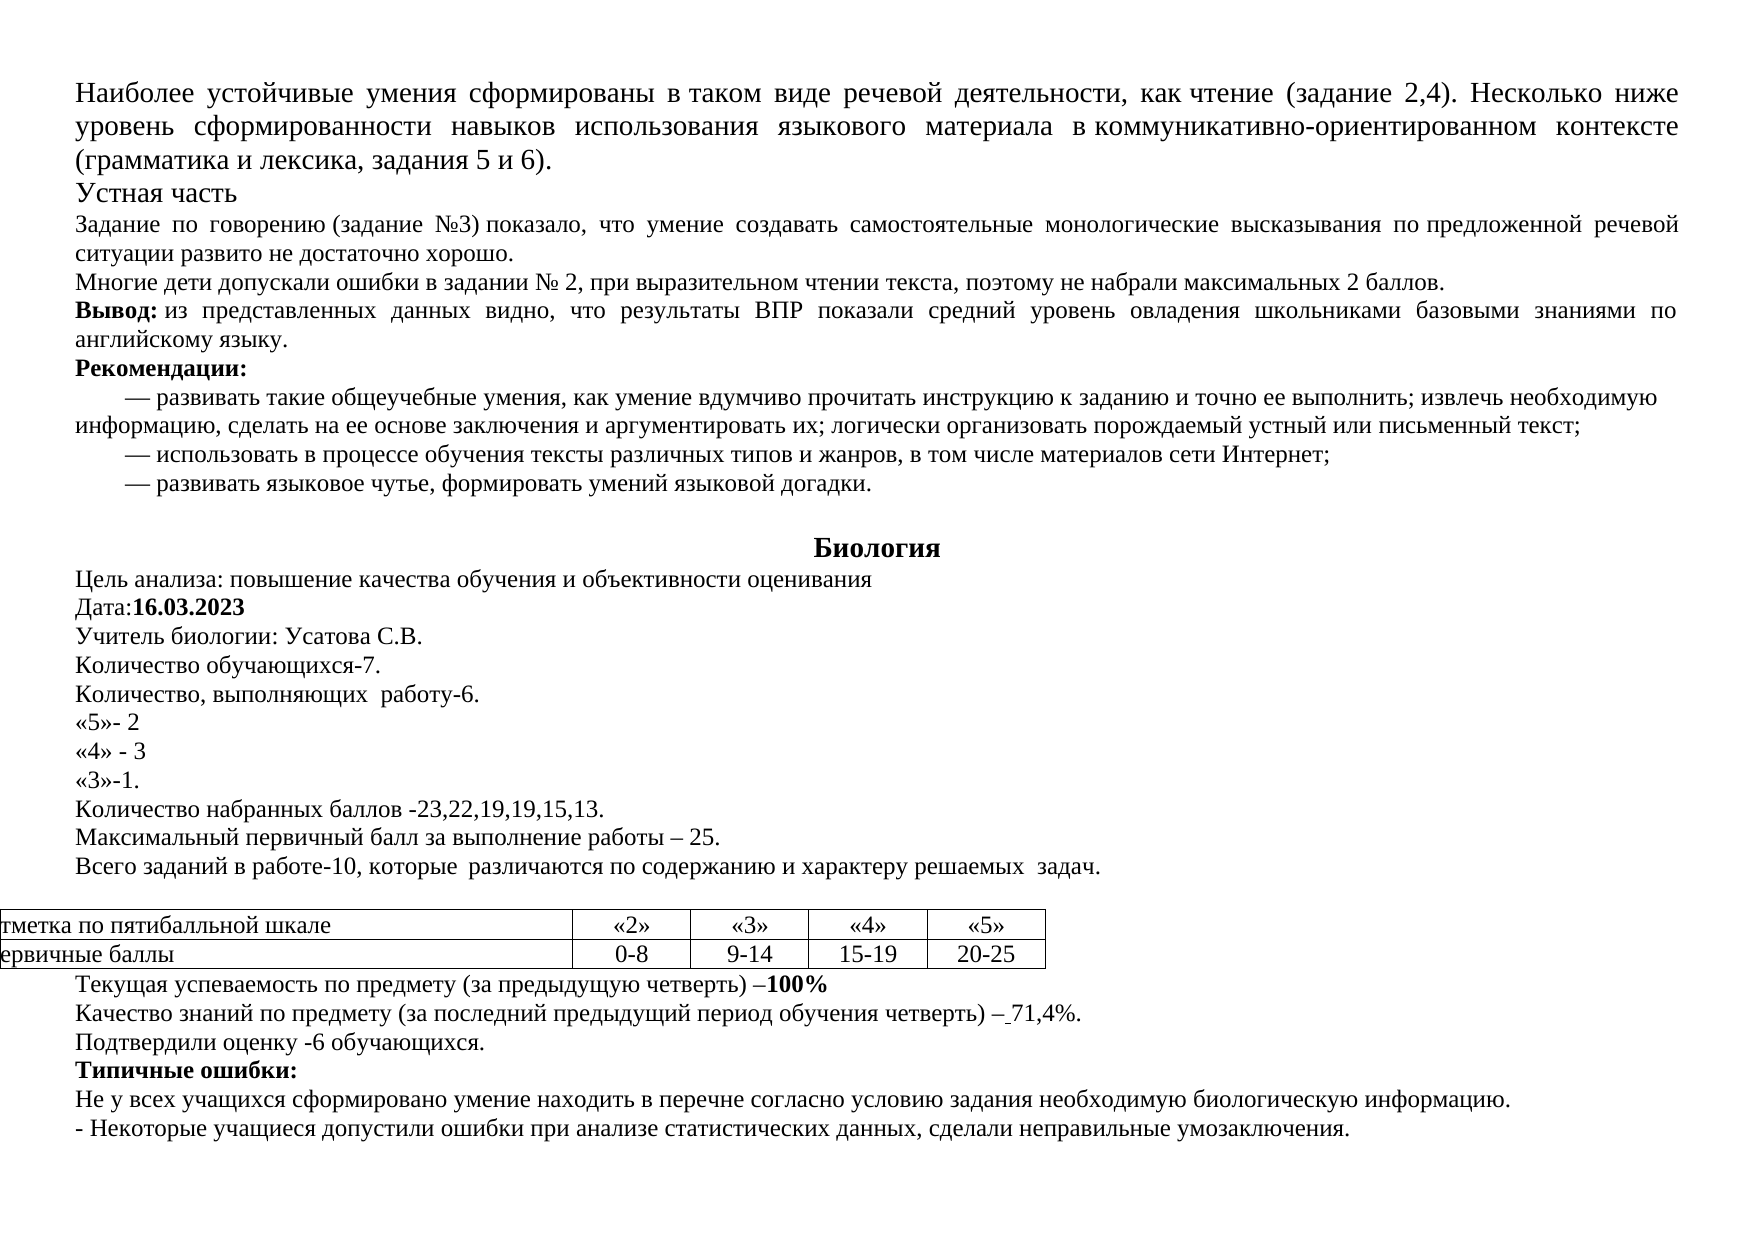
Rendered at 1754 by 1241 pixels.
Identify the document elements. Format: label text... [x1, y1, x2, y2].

text Качество знаний по предмету (за последний предыдущий период обучения четверть) – 71,4%. [75, 998, 1679, 1027]
table_cell 9-14 [691, 940, 808, 968]
text Устная часть [75, 176, 1679, 209]
text Биология [75, 530, 1679, 564]
table_header «4» [809, 910, 927, 938]
table_header «3» [691, 910, 808, 938]
text Задание по говорению (задание №3) показало, что умение создавать самостоятельные монологические высказывания по предложенной речевой ситуации развито не достаточно хорошо. [75, 209, 1679, 267]
table_header «5» [928, 910, 1045, 938]
table_cell 20-25 [928, 940, 1045, 968]
text Вывод: из представленных данных видно, что результаты ВПР показали средний уровень овладения школьниками базовыми знаниями по английскому языку. [75, 295, 1679, 353]
text Учитель биологии: Усатова С.В. [75, 621, 1679, 650]
text Количество набранных баллов -23,22,19,19,15,13. [75, 794, 1679, 822]
text Всего заданий в работе-10, которые различаются по содержанию и характеру решаемых задач. [75, 851, 1675, 880]
text Не у всех учащихся сформировано умение находить в перечне согласно условию задания необходимую биологическую информацию. [75, 1084, 1679, 1113]
text «5»- 2 [75, 707, 1679, 736]
text Рекомендации: [75, 353, 1679, 382]
text Дата:16.03.2023 [75, 592, 1679, 621]
text Многие дети допускали ошибки в задании № 2, при выразительном чтении текста, поэтому не набрали максимальных 2 баллов. [75, 267, 1679, 295]
table_cell 15-19 [809, 940, 927, 968]
text Наиболее устойчивые умения сформированы в таком виде речевой деятельности, как чтение (задание 2,4). Несколько ниже уровень сформированности навыков использования языкового материала в коммуникативно-ориентированном контексте (грамматика и лексика, задания 5 и 6). [75, 75, 1679, 176]
text Количество, выполняющих работу-6. [75, 679, 1679, 707]
text — использовать в процессе обучения тексты различных типов и жанров, в том числе материалов сети Интернет; — развивать языковое чутье, формировать умений языковой догадки. [75, 439, 1679, 497]
text Количество обучающихся-7. [75, 650, 1679, 679]
text — развивать такие общеучебные умения, как умение вдумчиво прочитать инструкцию к заданию и точно ее выполнить; извлечь необходимую информацию, сделать на ее основе заключения и аргументировать их; логически организовать порождаемый устный или письменный текст; [75, 382, 1679, 439]
table_header Отметка по пятибалльной шкале [1, 910, 572, 938]
text - Некоторые учащиеся допустили ошибки при анализе статистических данных, сделали неправильные умозаключения. [75, 1113, 1679, 1142]
text Текущая успеваемость по предмету (за предыдущую четверть) –100% [75, 969, 1679, 998]
table_cell 0-8 [573, 940, 690, 968]
text Цель анализа: повышение качества обучения и объективности оценивания [75, 564, 1679, 592]
text «3»-1. [75, 765, 1679, 794]
text Подтвердили оценку -6 обучающихся. [75, 1027, 1679, 1056]
table_cell Первичные баллы [1, 940, 572, 968]
text «4» - 3 [75, 736, 1679, 765]
text Типичные ошибки: [75, 1056, 1679, 1084]
text Максимальный первичный балл за выполнение работы – 25. [75, 822, 1679, 851]
table_header «2» [573, 910, 690, 938]
